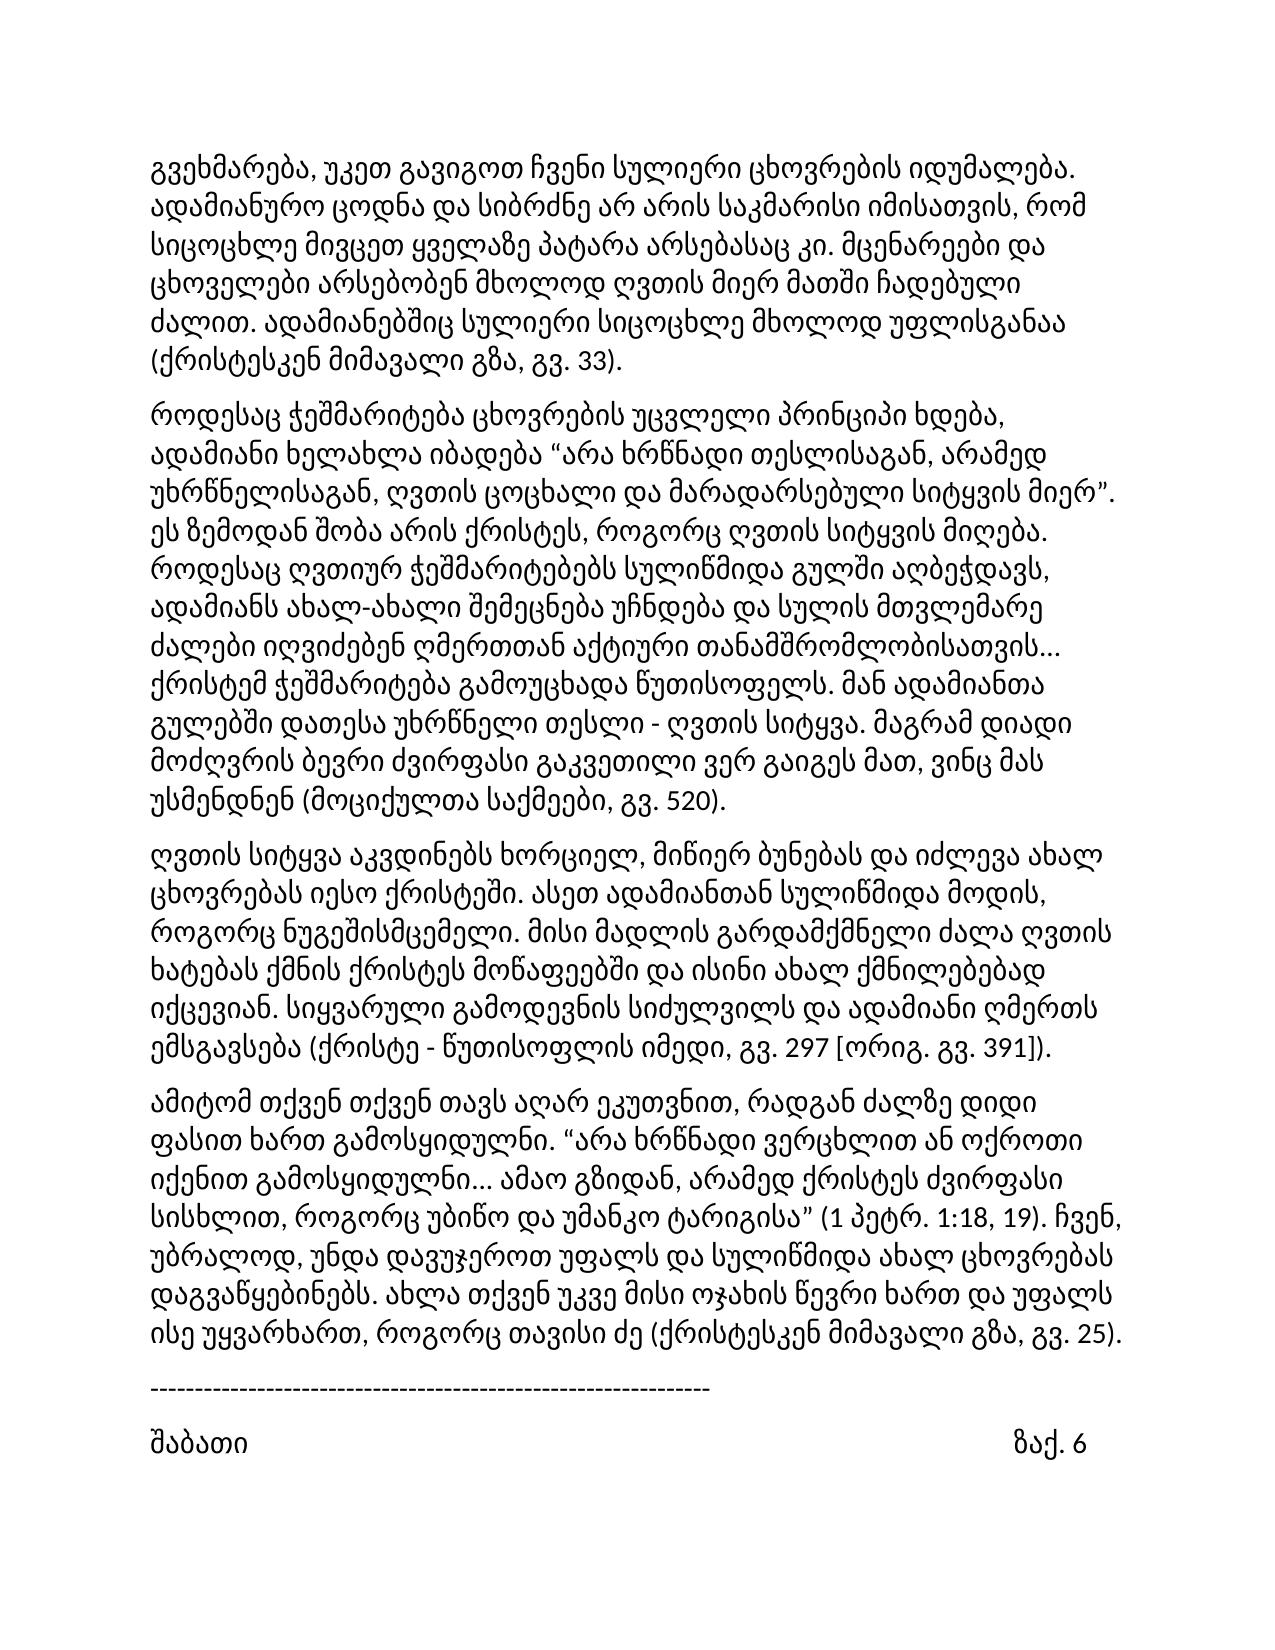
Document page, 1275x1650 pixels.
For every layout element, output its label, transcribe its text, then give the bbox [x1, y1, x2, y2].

text როდესაც ჭეშმარიტება ცხოვრების უცვლელი პრინციპი ხდება, ადამიანი ხელახლა იბადება “არა ხრწნადი თესლისაგან, არამედ უხრწნელისაგან, ღვთის ცოცხალი და მარადარსებული სიტყვის მიერ”. ეს ზემოდან შობა არის ქრისტეს, როგორც ღვთის სიტყვის მიღება. როდესაც ღვთიურ ჭეშმარიტებებს სულიწმიდა გულში აღბეჭდავს, ადამიანს ახალ-ახალი შემეცნება უჩნდება და სულის მთვლემარე ძალები იღვიძებენ ღმერთთან აქტიური თანამშრომლობისათვის... ქრისტემ ჭეშმარიტება გამოუცხადა წუთისოფელს. მან ადამიანთა გულებში დათესა უხრწნელი თესლი - ღვთის სიტყვა. მაგრამ დიადი მოძღვრის ბევრი ძვირფასი გაკვეთილი ვერ გაიგეს მათ, ვინც მას უსმენდნენ (მოციქულთა საქმეები, გვ. 520). [150, 397, 1125, 817]
text შაბათი ზაქ. 6 [150, 1425, 1125, 1461]
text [150, 150, 1125, 378]
text ამიტომ თქვენ თქვენ თავს აღარ ეკუთვნით, რადგან ძალზე დიდი ფასით ხართ გამოსყიდულნი. “არა ხრწნადი ვერცხლით ან ოქროთი იქენით გამოსყიდულნი... ამაო გზიდან, არამედ ქრისტეს ძვირფასი სისხლით, როგორც უბიწო და უმანკო ტარიგისა” (1 პეტრ. 1:18, 19). ჩვენ, უბრალოდ, უნდა დავუჯეროთ უფალს და სულიწმიდა ახალ ცხოვრებას დაგვაწყებინებს. ახლა თქვენ უკვე მისი ოჯახის წევრი ხართ და უფალს ისე უყვარხართ, როგორც თავისი ძე (ქრისტესკენ მიმავალი გზა, გვ. 25). [150, 1084, 1125, 1350]
text ღვთის სიტყვა აკვდინებს ხორციელ, მიწიერ ბუნებას და იძლევა ახალ ცხოვრებას იესო ქრისტეში. ასეთ ადამიანთან სულიწმიდა მოდის, როგორც ნუგეშისმცემელი. მისი მადლის გარდამქმნელი ძალა ღვთის ხატებას ქმნის ქრისტეს მოწაფეებში და ისინი ახალ ქმნილებებად იქცევიან. სიყვარული გამოდევნის სიძულვილს და ადამიანი ღმერთს ემსგავსება (ქრისტე - წუთისოფლის იმედი, გვ. 297 [ორიგ. გვ. 391]). [150, 837, 1125, 1064]
text --------------------------------------------------------------- [150, 1370, 1125, 1405]
